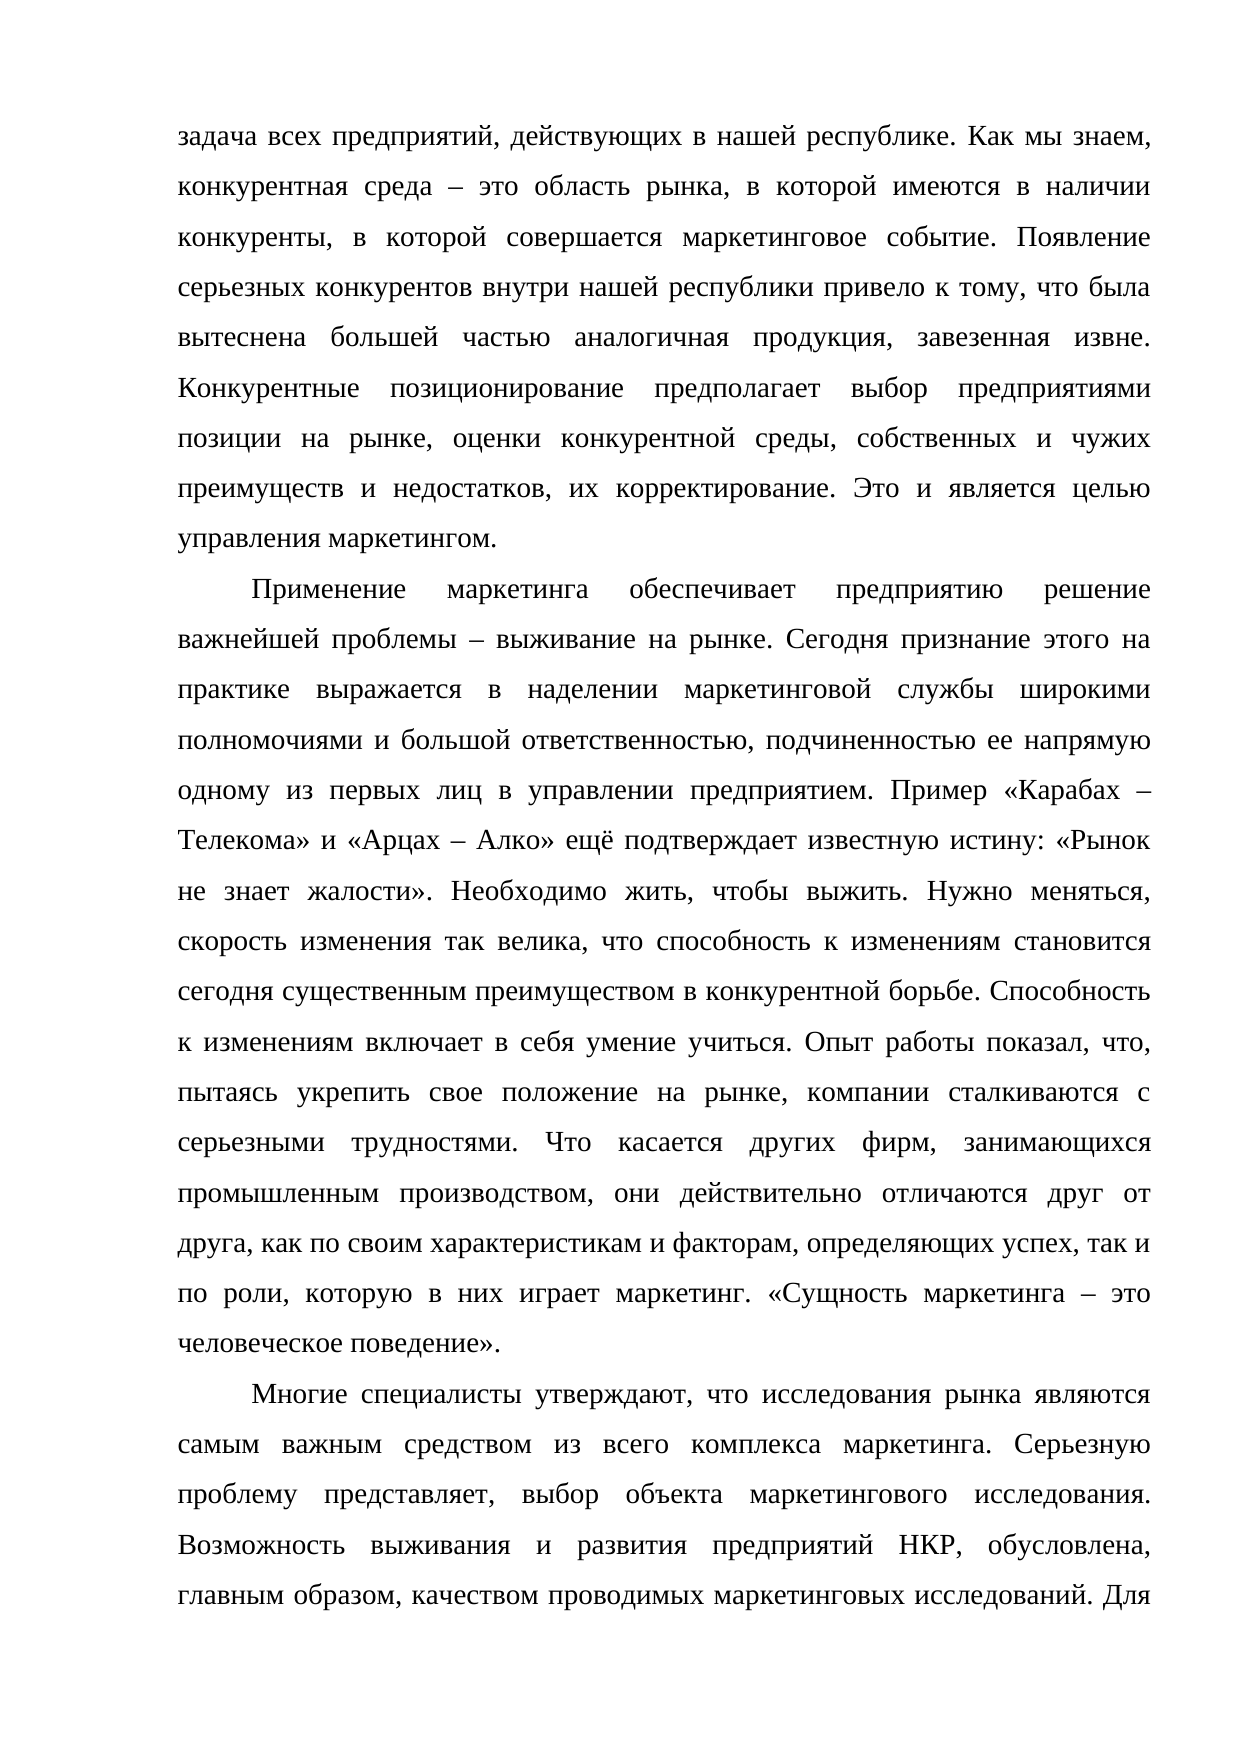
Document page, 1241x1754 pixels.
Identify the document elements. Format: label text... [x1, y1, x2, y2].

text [177, 118, 1152, 554]
text Применение маркетинга обеспечивает предприятию решение важнейшей проблемы – выживание на рынке. Сегодня признание этого на практике выражается в наделении маркетинговой службы широкими полномочиями и большой ответственностью, подчиненностью ее напрямую одному из первых лиц в управлении предприятием. Пример «Карабах – Телекома» и «Арцах – Алко» ещë подтверждает известную истину: «Рынок не знает жалости». Необходимо жить, чтобы выжить. Нужно меняться, скорость изменения так велика, что способность к изменениям становится сегодня существенным преимуществом в конкурентной борьбе. Способность к изменениям включает в себя умение учиться. Опыт работы показал, что, пытаясь укрепить свое положение на рынке, компании сталкиваются с серьезными трудностями. Что касается других фирм, занимающихся промышленным производством, они действительно отличаются друг от друга, как по своим характеристикам и факторам, определяющих успех, так и по роли, которую в них играет маркетинг. «Сущность маркетинга – это человеческое поведение». [177, 571, 1152, 1359]
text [177, 1376, 1152, 1611]
